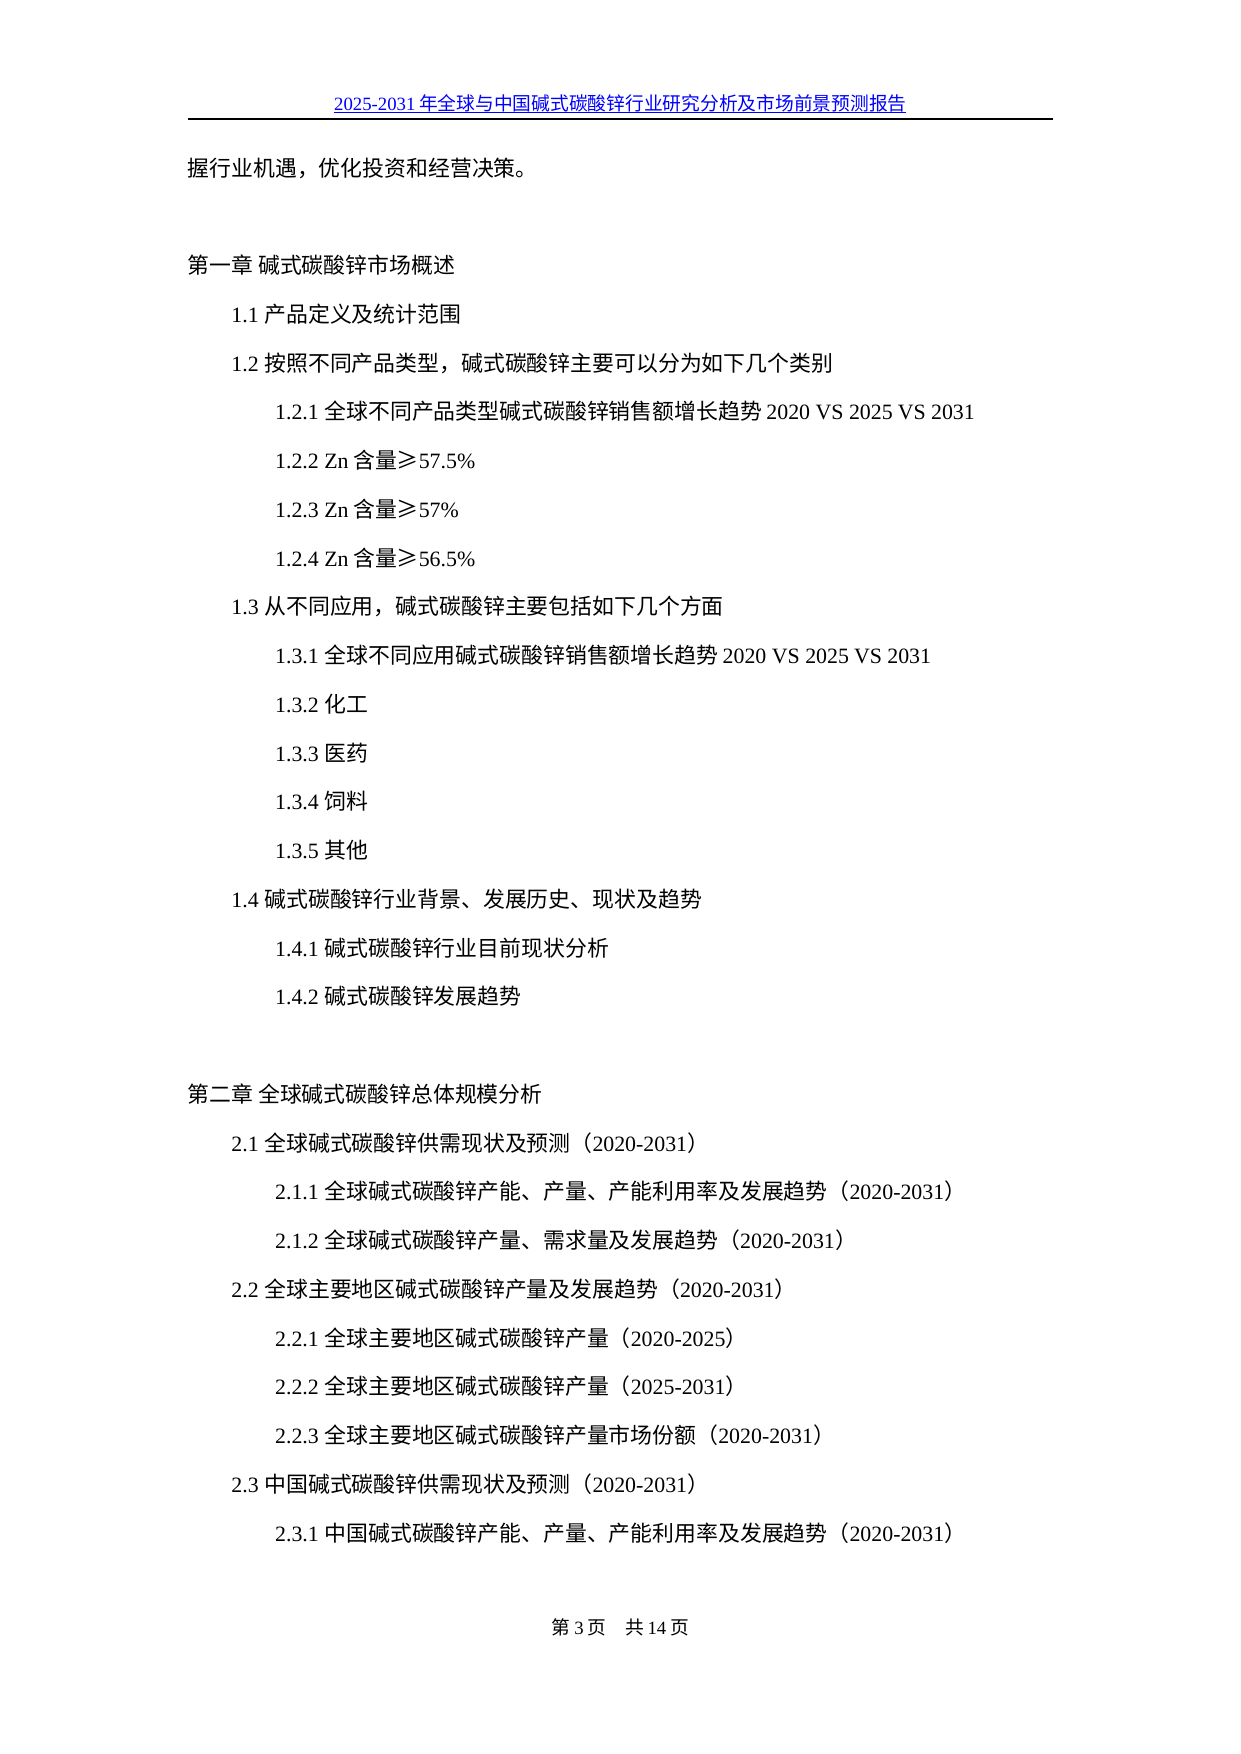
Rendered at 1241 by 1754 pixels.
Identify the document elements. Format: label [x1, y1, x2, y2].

text [187, 150, 1053, 1548]
